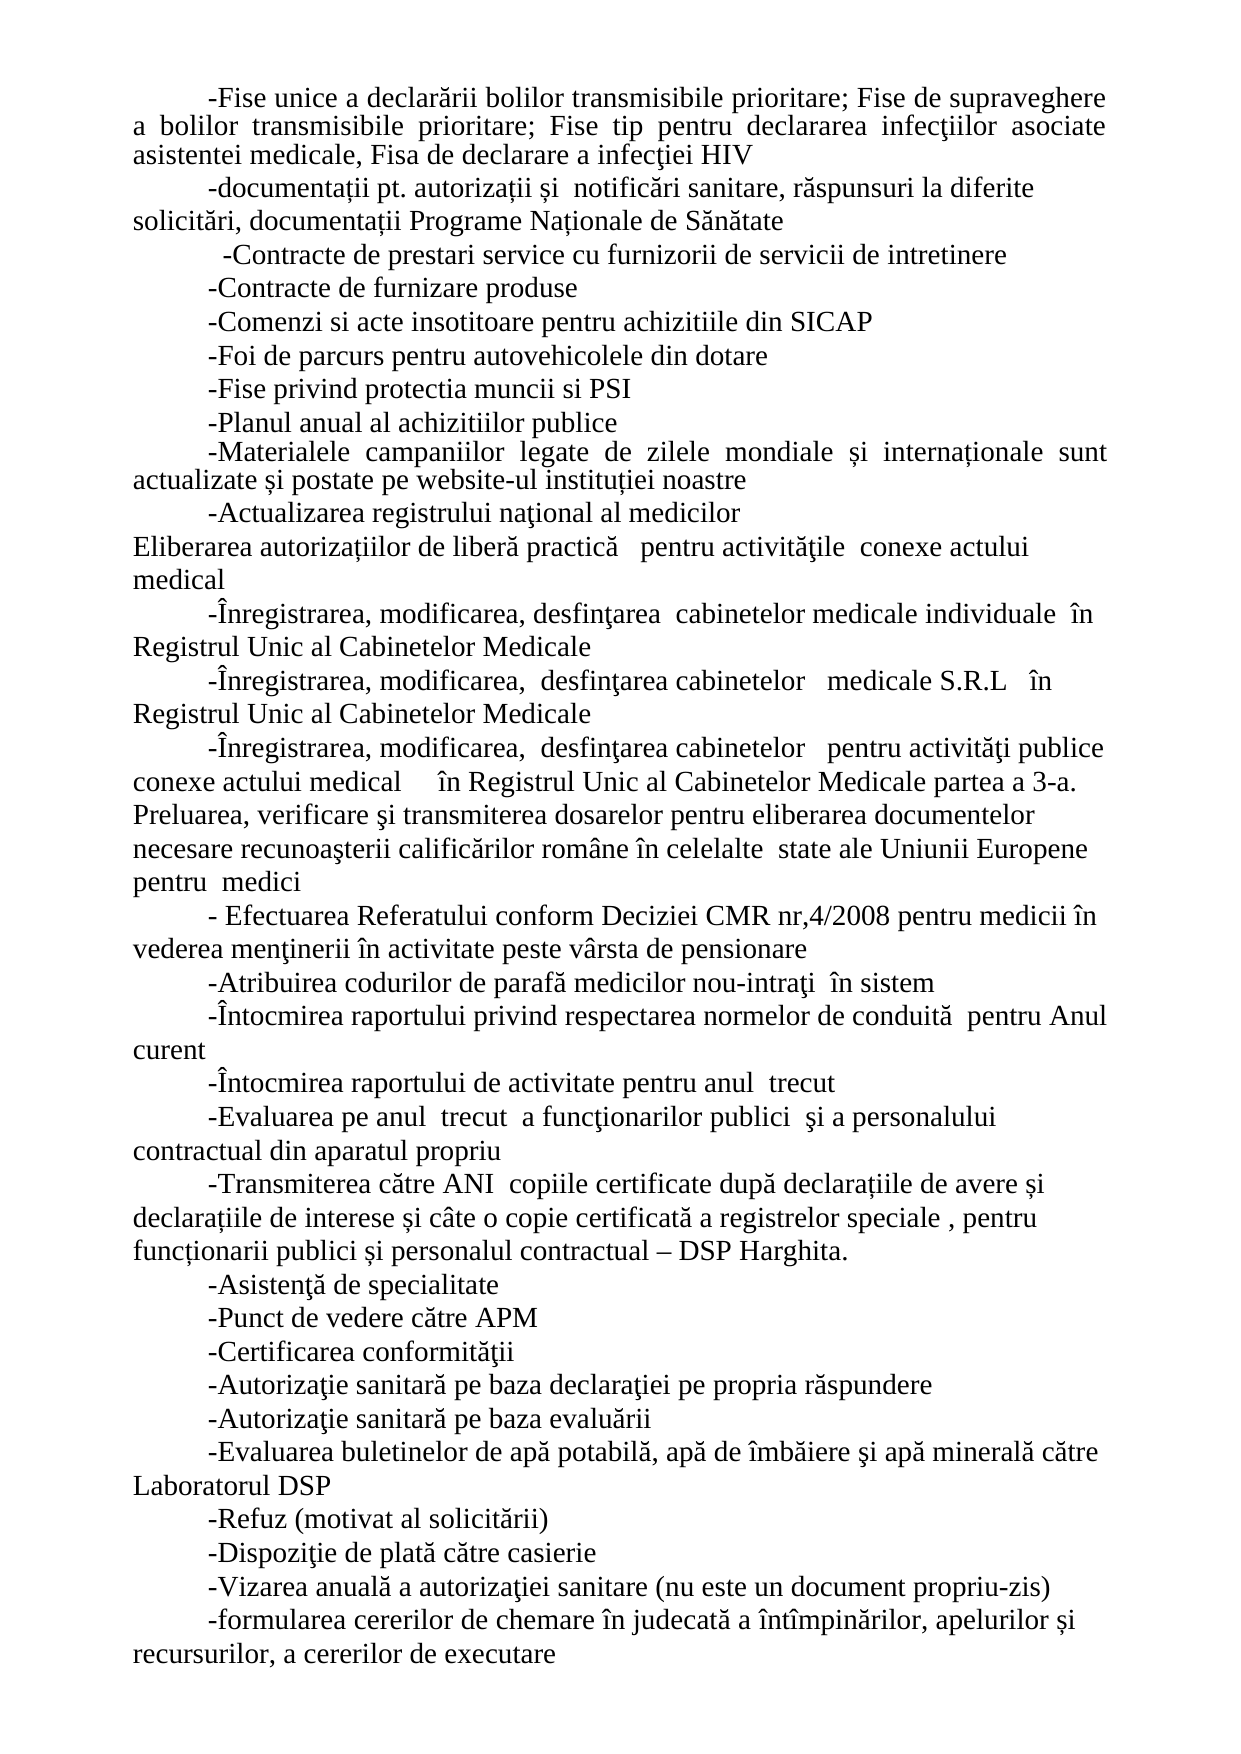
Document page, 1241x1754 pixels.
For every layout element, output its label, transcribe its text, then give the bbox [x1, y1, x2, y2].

text -Autorizaţie sanitară pe baza evaluării [133, 1401, 1108, 1434]
text -Contracte de furnizare produse [133, 271, 1108, 304]
text -Dispoziţie de plată către casierie [133, 1535, 1108, 1569]
text -Contracte de prestari service cu furnizorii de servicii de intretinere [133, 237, 1108, 271]
text -Asistenţă de specialitate [133, 1267, 1108, 1300]
text -Refuz (motivat al solicitării) [133, 1502, 1108, 1535]
text -Atribuirea codurilor de parafă medicilor nou-intraţi în sistem [133, 965, 1108, 998]
text -Comenzi si acte insotitoare pentru achizitiile din SICAP [133, 304, 1108, 338]
text -Autorizaţie sanitară pe baza declaraţiei pe propria răspundere [133, 1367, 1108, 1401]
text -Foi de parcurs pentru autovehicolele din dotare [133, 338, 1108, 371]
text -Înregistrarea, modificarea, desfinţarea cabinetelor medicale individuale în Registrul Unic al Cabinetelor Medicale [133, 596, 1108, 663]
text -Materialele campaniilor legate de zilele mondiale și internaționale sunt actualizate și postate pe website-ul instituției noastre [133, 438, 1108, 495]
text -Certificarea conformităţii [133, 1334, 1108, 1367]
text -Transmiterea către ANI copiile certificate după declarațiile de avere și declarațiile de interese și câte o copie certificată a registrelor speciale , pentru funcționarii publici și personalul contractual – DSP Harghita. [133, 1166, 1108, 1267]
text -Înregistrarea, modificarea, desfinţarea cabinetelor pentru activităţi publice conexe actului medical în Registrul Unic al Cabinetelor Medicale partea a 3-a. [133, 730, 1108, 797]
text -Întocmirea raportului privind respectarea normelor de conduită pentru Anul curent [133, 998, 1108, 1066]
text -Fise unice a declarării bolilor transmisibile prioritare; Fise de supraveghere a bolilor transmisibile prioritare; Fise tip pentru declararea infecţiilor asociate asistentei medicale, Fisa de declarare a infecţiei HIV [133, 84, 1108, 170]
text Preluarea, verificare şi transmiterea dosarelor pentru eliberarea documentelor necesare recunoaşterii calificărilor române în celelalte state ale Uniunii Europene pentru medici [133, 797, 1108, 898]
text -Actualizarea registrului naţional al medicilor [133, 495, 1108, 529]
text -Evaluarea buletinelor de apă potabilă, apă de îmbăiere şi apă minerală către Laboratorul DSP [133, 1434, 1108, 1502]
text -formularea cererilor de chemare în judecată a întîmpinărilor, apelurilor și recursurilor, a cererilor de executare [133, 1602, 1108, 1669]
text -Întocmirea raportului de activitate pentru anul trecut [133, 1066, 1108, 1099]
text -Vizarea anuală a autorizaţiei sanitare (nu este un document propriu-zis) [133, 1569, 1108, 1602]
text -documentații pt. autorizații și notificări sanitare, răspunsuri la diferite solicitări, documentații Programe Naționale de Sănătate [133, 170, 1108, 237]
text - Efectuarea Referatului conform Deciziei CMR nr,4/2008 pentru medicii în vederea menţinerii în activitate peste vârsta de pensionare [133, 898, 1108, 965]
text -Fise privind protectia muncii si PSI [133, 371, 1108, 405]
text -Punct de vedere către APM [133, 1300, 1108, 1334]
text -Înregistrarea, modificarea, desfinţarea cabinetelor medicale S.R.L în Registrul Unic al Cabinetelor Medicale [133, 663, 1108, 730]
text -Planul anual al achizitiilor publice [133, 405, 1108, 438]
text Eliberarea autorizațiilor de liberă practică pentru activităţile conexe actului medical [133, 529, 1108, 596]
text -Evaluarea pe anul trecut a funcţionarilor publici şi a personalului contractual din aparatul propriu [133, 1099, 1108, 1166]
